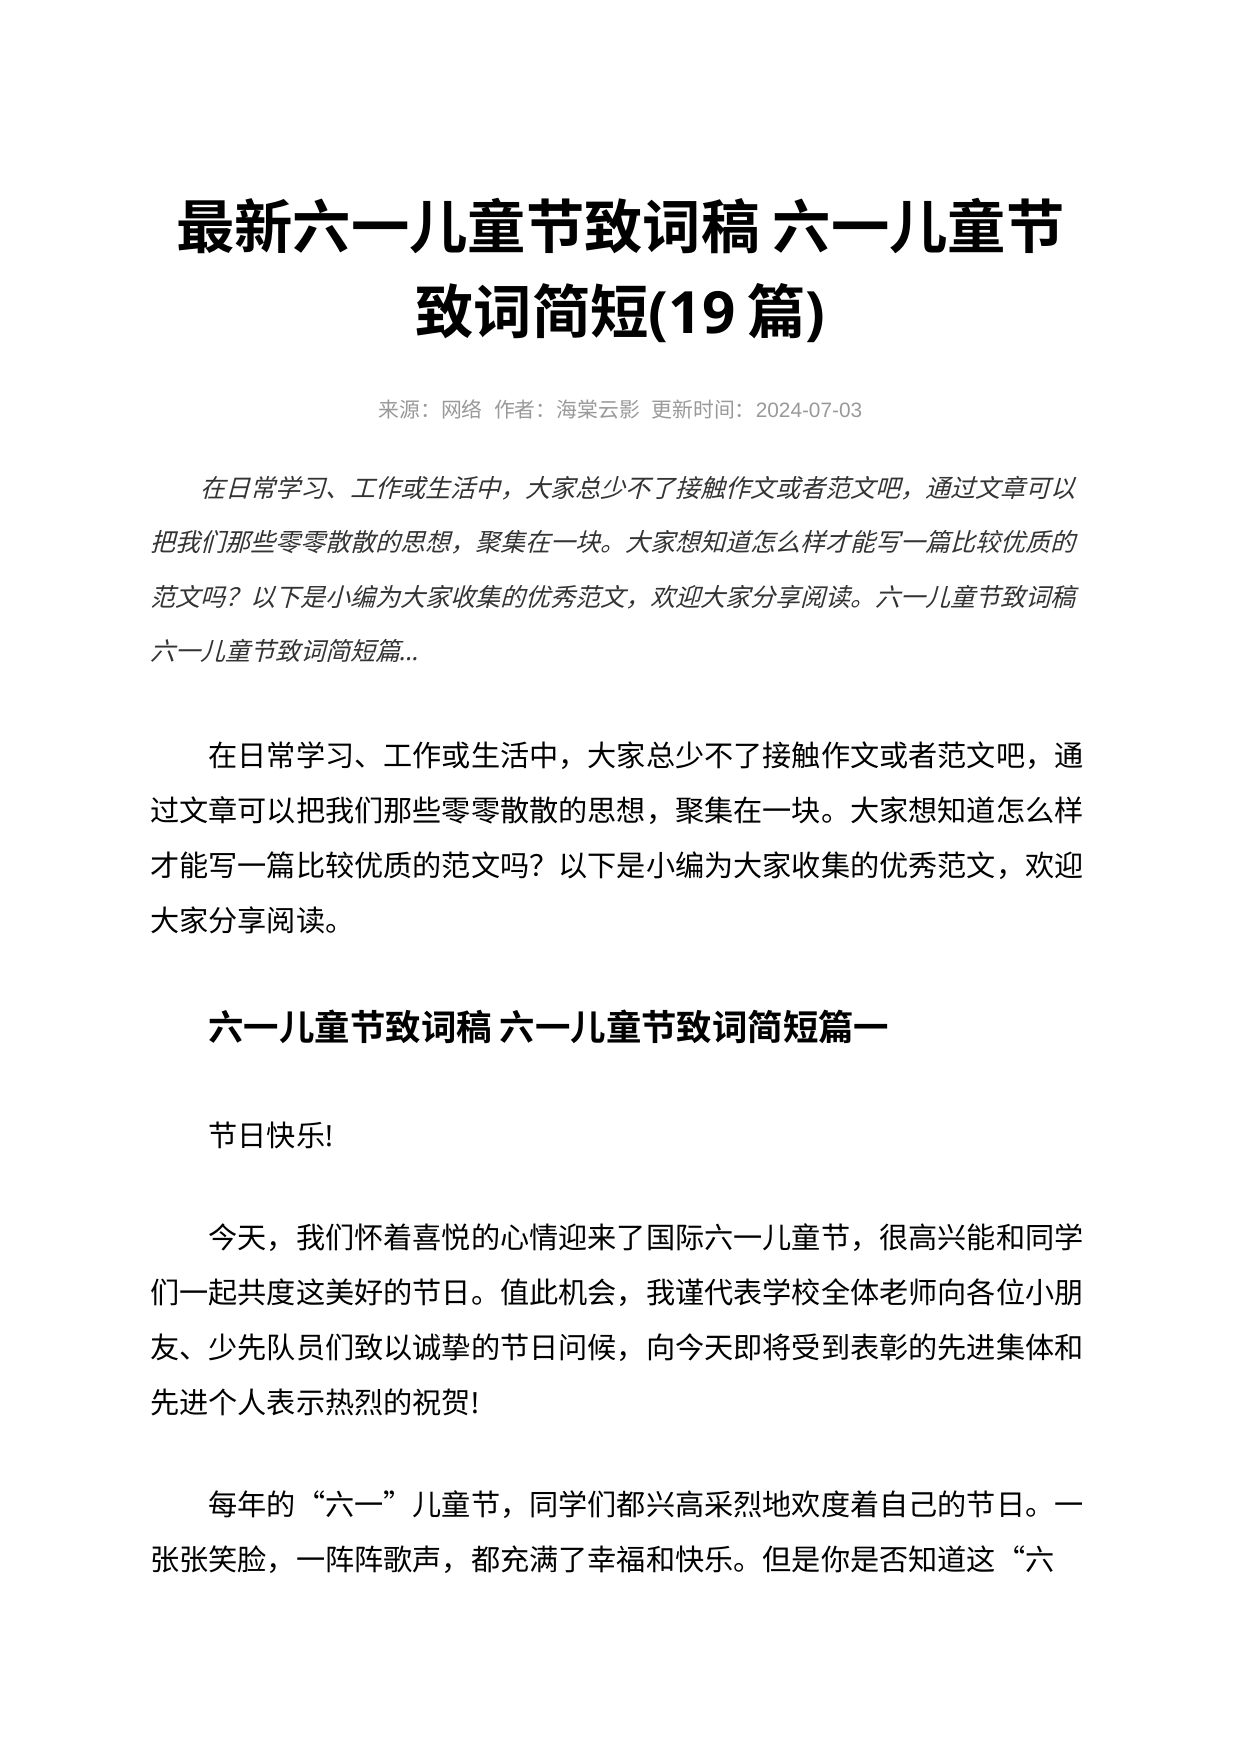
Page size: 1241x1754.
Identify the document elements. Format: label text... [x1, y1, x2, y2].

text 在日常学习、工作或生活中，大家总少不了接触作文或者范文吧，通过文章可以把我们那些零零散散的思想，聚集在一块。大家想知道怎么样才能写一篇比较优质的范文吗？以下是小编为大家收集的优秀范文，欢迎大家分享阅读。六一儿童节致词稿 六一儿童节致词简短篇... [150, 468, 1090, 668]
subtitle 最新六一儿童节致词稿 六一儿童节致词简短(19篇) [150, 181, 1090, 351]
text 六一儿童节致词稿 六一儿童节致词简短篇一 [150, 999, 1090, 1050]
text 来源：网络 作者：海棠云影 更新时间：2024-07-03 [150, 397, 1090, 421]
text 今天，我们怀着喜悦的心情迎来了国际六一儿童节，很高兴能和同学们一起共度这美好的节日。值此机会，我谨代表学校全体老师向各位小朋友、少先队员们致以诚挚的节日问候，向今天即将受到表彰的先进集体和先进个人表示热烈的祝贺! [150, 1214, 1090, 1422]
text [150, 1481, 1090, 1578]
text 节日快乐! [150, 1112, 1090, 1155]
text 在日常学习、工作或生活中，大家总少不了接触作文或者范文吧，通过文章可以把我们那些零零散散的思想，聚集在一块。大家想知道怎么样才能写一篇比较优质的范文吗？以下是小编为大家收集的优秀范文，欢迎大家分享阅读。 [150, 733, 1090, 939]
